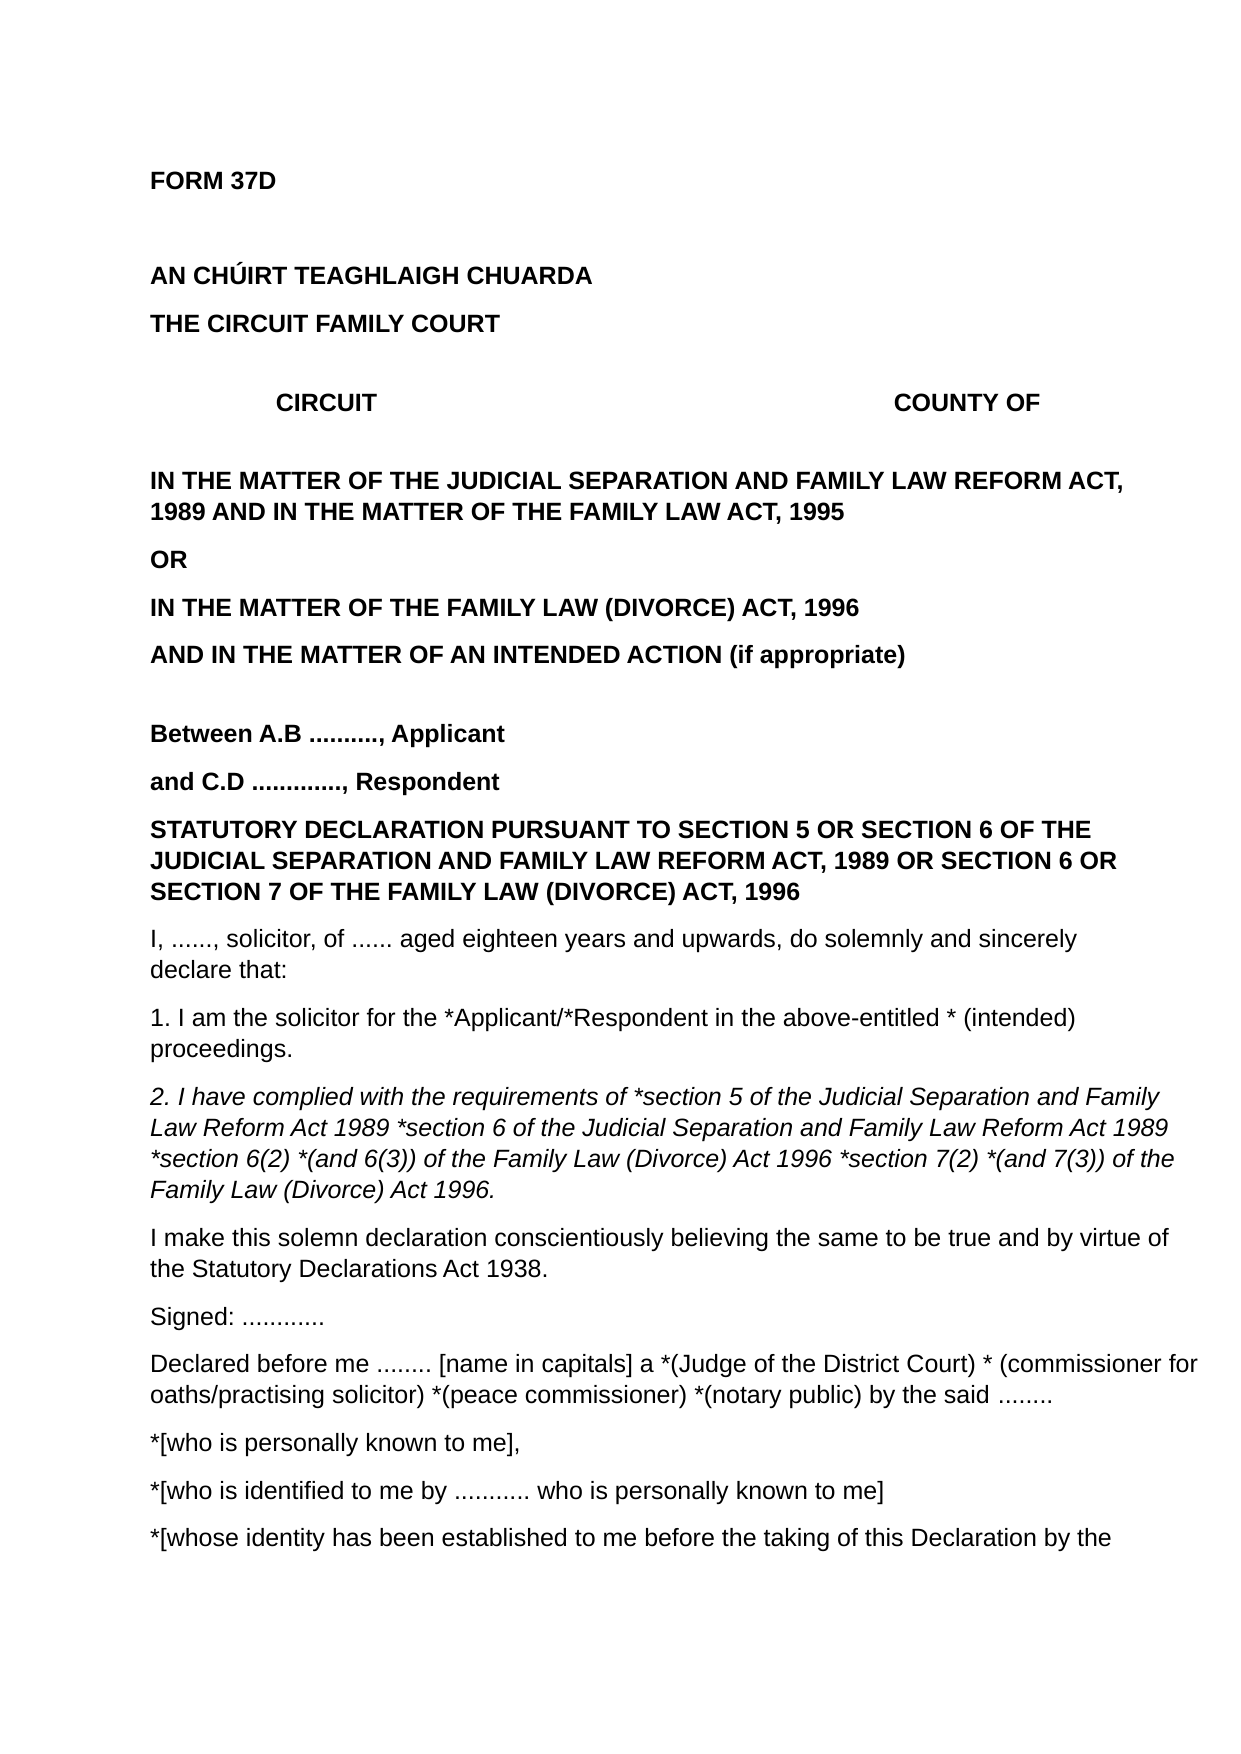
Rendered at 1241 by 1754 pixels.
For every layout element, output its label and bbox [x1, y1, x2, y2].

table_header [134, 150, 1240, 1568]
